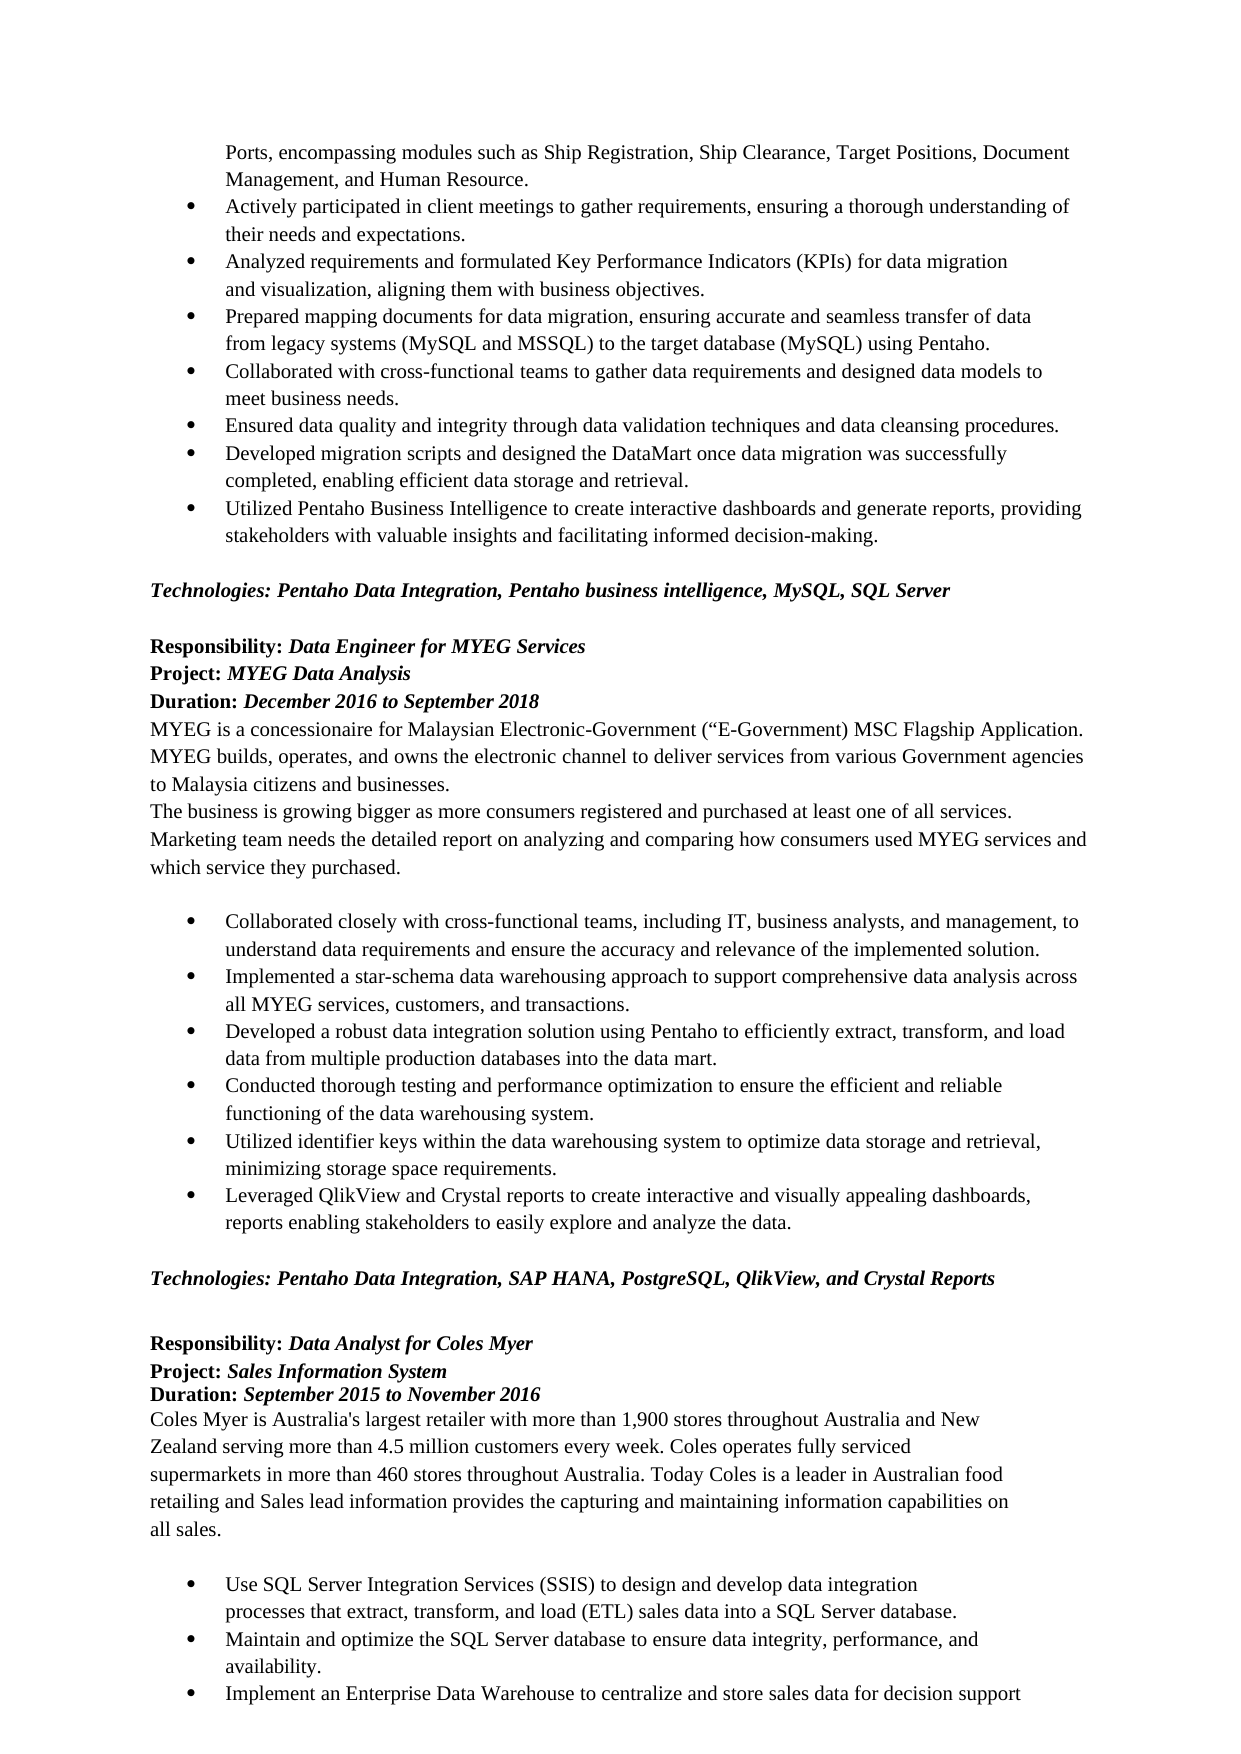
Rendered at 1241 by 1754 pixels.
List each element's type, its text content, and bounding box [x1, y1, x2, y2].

list Prepared mapping documents for data migration, ensuring accurate and seamless transfer of data from legacy systems (MySQL and MSSQL) to the target database (MySQL) using Pentaho. [187, 304, 1077, 355]
text Responsibility: Data Analyst for Coles Myer [150, 1331, 1194, 1355]
list Developed migration scripts and designed the DataMart once data migration was successfully completed, enabling efficient data storage and retrieval. [187, 441, 1007, 492]
text Project: Sales Information System [150, 1358, 1194, 1383]
list Implemented a star-schema data warehousing approach to support comprehensive data analysis across all MYEG services, customers, and transactions. [187, 964, 1077, 1016]
list Collaborated with cross-functional teams to gather data requirements and designed data models to meet business needs. [187, 359, 1087, 410]
list Developed a robust data integration solution using Pentaho to efficiently extract, transform, and load data from multiple production databases into the data mart. [187, 1019, 1065, 1070]
text Duration: December 2016 to September 2018 [150, 689, 1194, 713]
list Collaborated closely with cross-functional teams, including IT, business analysts, and management, to understand data requirements and ensure the accuracy and relevance of the implemented solution. [187, 909, 1079, 961]
list Use SQL Server Integration Services (SSIS) to design and develop data integration processes that extract, transform, and load (ETL) sales data into a SQL Server database. [187, 1572, 1002, 1623]
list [187, 139, 1069, 191]
list Maintain and optimize the SQL Server database to ensure data integrity, performance, and availability. [187, 1627, 978, 1678]
text Project: MYEG Data Analysis [150, 661, 1194, 685]
text MYEG is a concessionaire for Malaysian Electronic-Government (“E-Government) MSC Flagship Application. MYEG builds, operates, and owns the electronic channel to deliver services from various Government agencies to Malaysia citizens and businesses. [150, 717, 1084, 796]
list Utilized identifier keys within the data warehousing system to optimize data storage and retrieval, minimizing storage space requirements. [187, 1128, 1042, 1180]
text Responsibility: Data Engineer for MYEG Services [150, 634, 1194, 658]
subtitle Technologies: Pentaho Data Integration, Pentaho business intelligence, MySQL, SQL Server [150, 578, 1194, 602]
list Utilized Pentaho Business Intelligence to create interactive dashboards and generate reports, providing stakeholders with valuable insights and facilitating informed decision-making. [187, 496, 1083, 547]
list Leveraged QlikView and Crystal reports to create interactive and visually appealing dashboards, reports enabling stakeholders to easily explore and analyze the data. [187, 1183, 1031, 1234]
list Analyzed requirements and formulated Key Performance Indicators (KPIs) for data migration and visualization, aligning them with business objectives. [187, 249, 1042, 301]
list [187, 1681, 1021, 1705]
list Actively participated in client meetings to gather requirements, ensuring a thorough understanding of their needs and expectations. [187, 194, 1069, 246]
text Duration: September 2015 to November 2016 [150, 1383, 1194, 1406]
text The business is growing bigger as more consumers registered and purchased at least one of all services. Marketing team needs the detailed report on analyzing and comparing how consumers used MYEG services and which service they purchased. [150, 799, 1090, 879]
subtitle Technologies: Pentaho Data Integration, SAP HANA, PostgreSQL, QlikView, and Crystal Reports [150, 1266, 1194, 1290]
list Ensured data quality and integrity through data validation techniques and data cleansing procedures. [187, 413, 1194, 437]
list Conducted thorough testing and performance optimization to ensure the efficient and reliable functioning of the data warehousing system. [187, 1073, 1002, 1125]
text Coles Myer is Australia's largest retailer with more than 1,900 stores throughout Australia and New Zealand serving more than 4.5 million customers every week. Coles operates fully serviced supermarkets in more than 460 stores throughout Australia. Today Coles is a leader in Australian food retailing and Sales lead information provides the capturing and maintaining information capabilities on all sales. [150, 1406, 1020, 1541]
